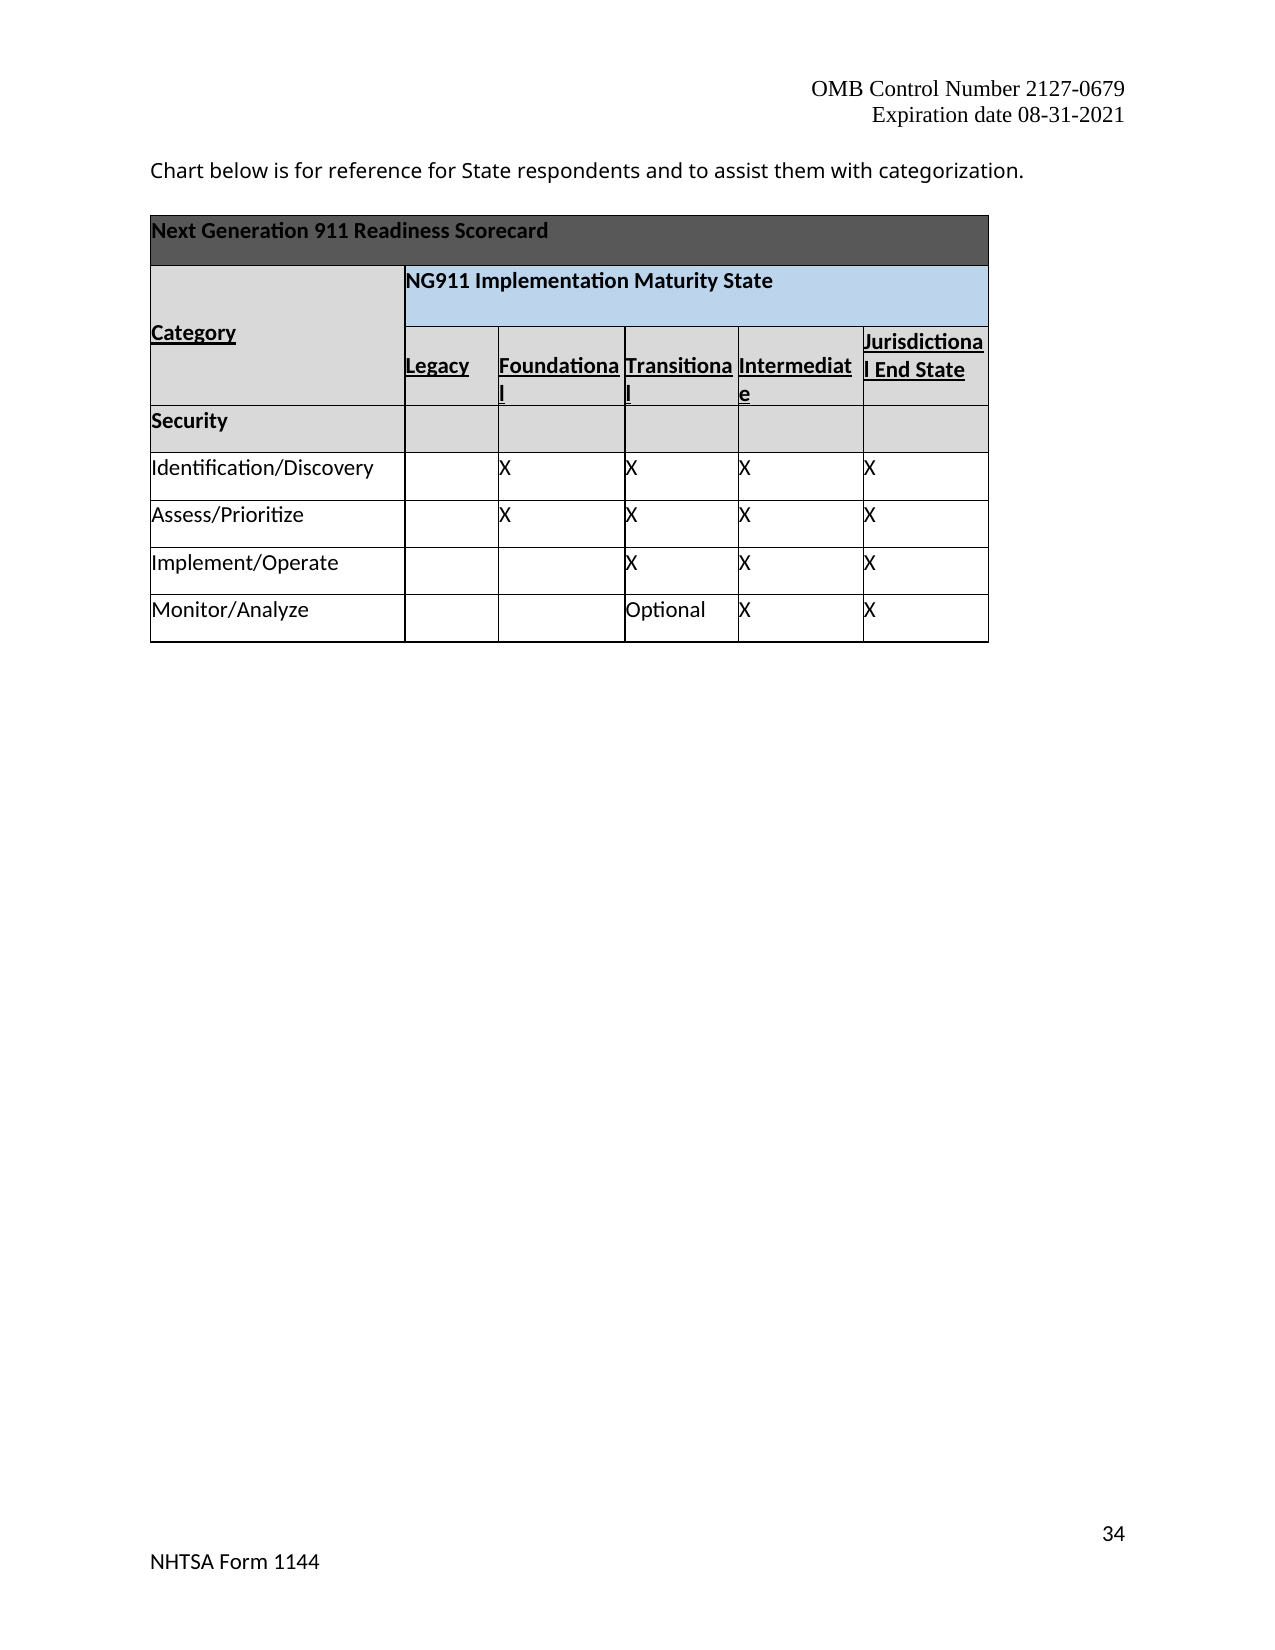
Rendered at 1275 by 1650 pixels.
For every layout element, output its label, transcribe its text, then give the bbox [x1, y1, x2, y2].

table_cell X [739, 501, 863, 547]
table_cell [406, 406, 498, 452]
table_cell NG911 Implementation Maturity State [406, 266, 988, 326]
table_cell Jurisdictional End State [864, 327, 988, 405]
table_cell [499, 548, 624, 594]
table_cell X [739, 453, 863, 499]
table_cell X [626, 453, 738, 499]
table_cell [406, 548, 498, 594]
table_cell Intermediate [739, 327, 863, 405]
table_cell Foundational [499, 327, 624, 405]
table_cell [406, 453, 498, 499]
table_cell X [626, 501, 738, 547]
table_cell X [864, 501, 988, 547]
table_cell Transitional [626, 327, 738, 405]
table_cell [499, 406, 624, 452]
table_cell Category [151, 266, 404, 405]
table_cell [864, 406, 988, 452]
table_header Next Generation 911 Readiness Scorecard [151, 216, 988, 265]
table_cell Implement/Operate [151, 548, 404, 594]
table_cell [406, 501, 498, 547]
table_cell Optional [626, 595, 738, 641]
table_cell X [626, 548, 738, 594]
table_cell X [864, 595, 988, 641]
table_cell X [499, 453, 624, 499]
table_cell X [864, 453, 988, 499]
text Chart below is for reference for State respondents and to assist them with categorization. [150, 156, 1125, 184]
table_cell X [499, 501, 624, 547]
table_cell Assess/Prioritize [151, 501, 404, 547]
table_cell Security [151, 406, 404, 452]
table_cell X [864, 548, 988, 594]
table_cell Legacy [406, 327, 498, 405]
table_cell Monitor/Analyze [151, 595, 404, 641]
table_cell [406, 595, 498, 641]
table_cell [739, 406, 863, 452]
table_cell Identification/Discovery [151, 453, 404, 499]
table_cell X [739, 595, 863, 641]
table_cell X [739, 548, 863, 594]
table_cell [499, 595, 624, 641]
table_cell [626, 406, 738, 452]
